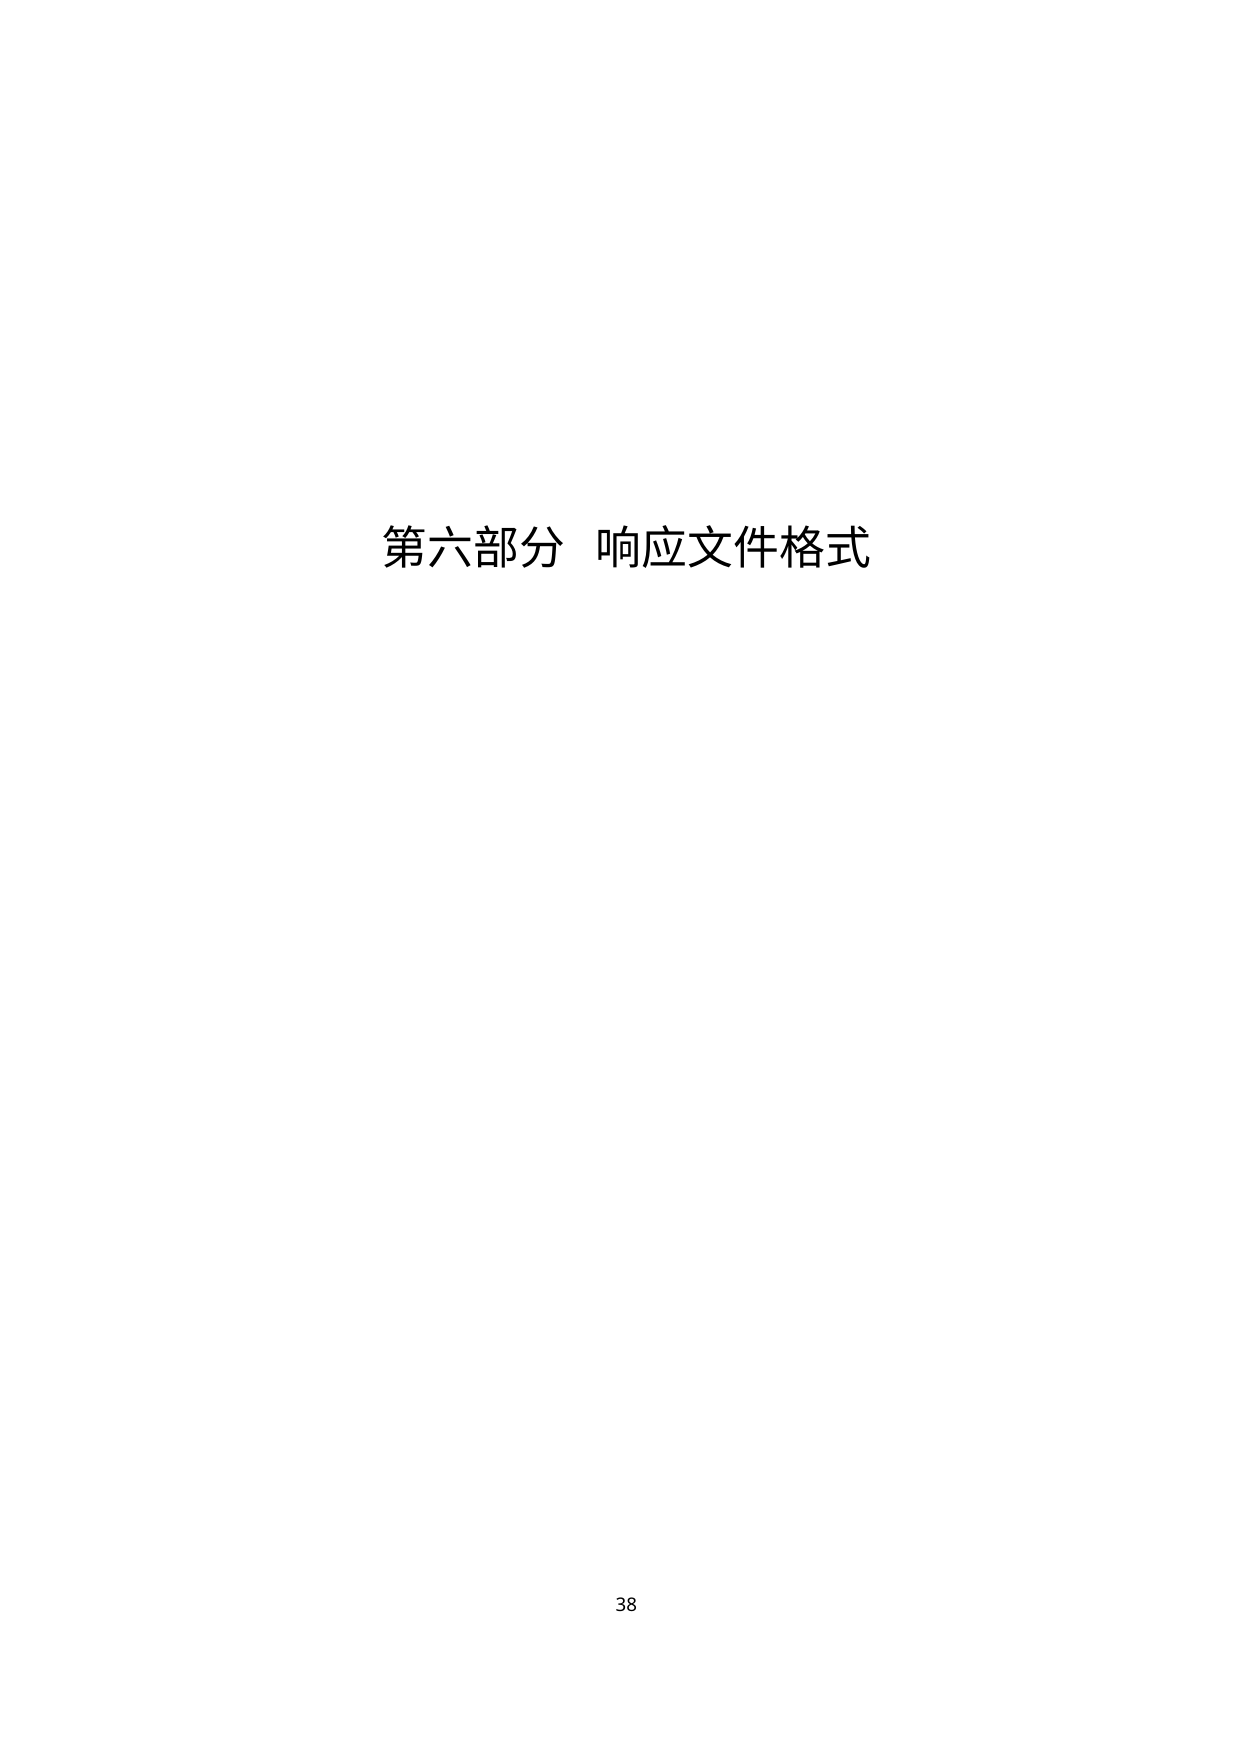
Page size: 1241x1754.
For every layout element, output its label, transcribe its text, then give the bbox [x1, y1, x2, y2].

text 第六部分 响应文件格式 [154, 481, 1098, 578]
